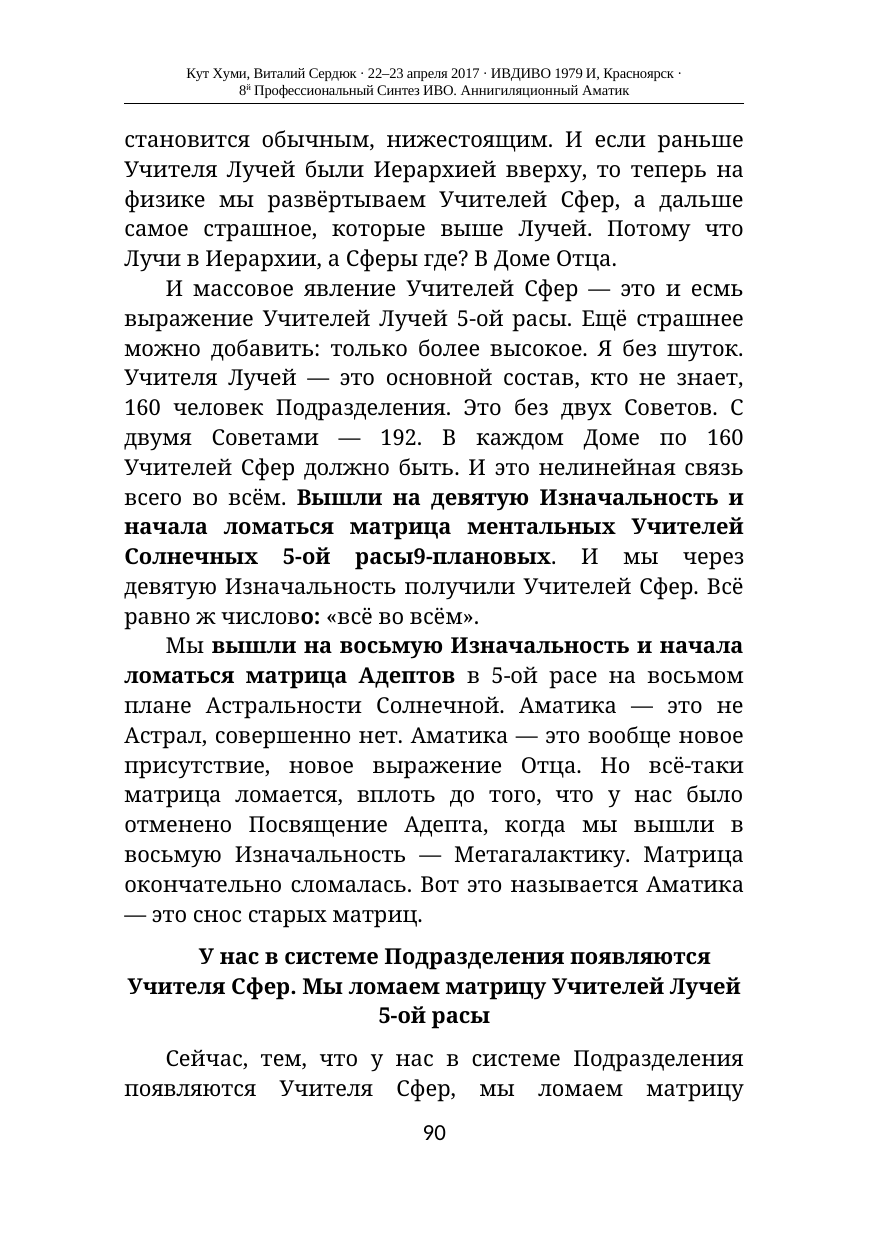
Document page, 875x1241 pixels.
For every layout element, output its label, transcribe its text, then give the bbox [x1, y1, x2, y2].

text У нас в системе Подразделения появляются Учителя Сфер. Мы ломаем матрицу Учителей Лучей 5-ой расы [124, 941, 744, 1030]
text И массовое явление Учителей Сфер — это и есмь выражение Учителей Лучей 5-ой расы. Ещё страшнее можно добавить: только более высокое. Я без шуток. Учителя Лучей — это основной состав, кто не знает, 160 человек Подразделения. Это без двух Советов. С двумя Советами — 192. В каждом Доме по 160 Учителей Сфер должно быть. И это нелинейная связь всего во всём. Вышли на девятую Изначальность и начала ломаться матрица ментальных Учителей Солнечных 5-ой расы9-плановых. И мы через девятую Изначальность получили Учителей Сфер. Всё равно ж числово: «всё во всём». [124, 273, 744, 631]
text Мы вышли на восьмую Изначальность и начала ломаться матрица Адептов в 5-ой расе на восьмом плане Астральности Солнечной. Аматика — это не Астрал, совершенно нет. Аматика — это вообще новое присутствие, новое выражение Отца. Но всё-таки матрица ломается, вплоть до того, что у нас было отменено Посвящение Адепта, когда мы вышли в восьмую Изначальность — Метагалактику. Матрица окончательно сломалась. Вот это называется Аматика — это снос старых матриц. [124, 631, 744, 928]
